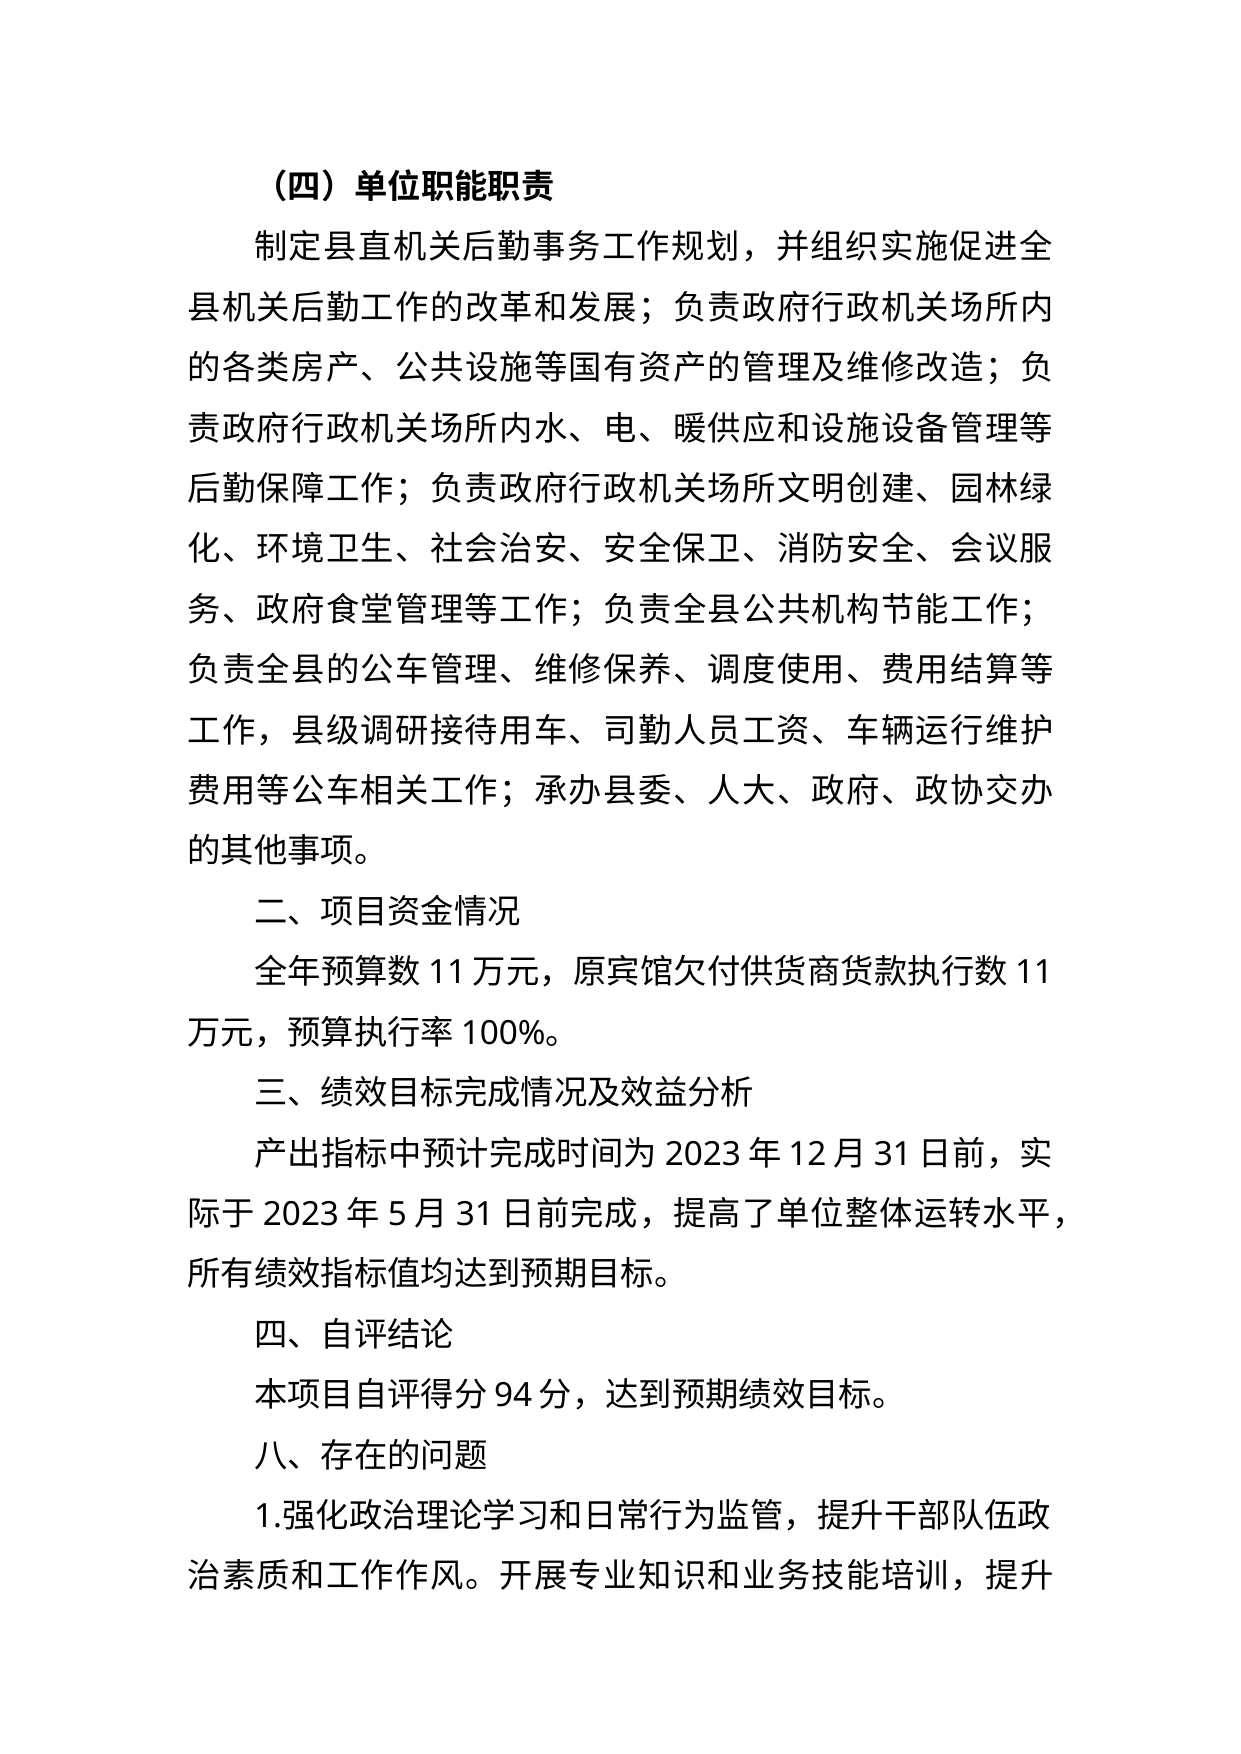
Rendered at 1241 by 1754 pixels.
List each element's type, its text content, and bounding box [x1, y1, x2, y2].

text 三、绩效目标完成情况及效益分析 [187, 1056, 1053, 1117]
text 全年预算数11万元，原宾馆欠付供货商货款执行数11万元，预算执行率100%。 [187, 935, 1053, 1056]
text 二、项目资金情况 [187, 875, 1053, 935]
list 存在的问题 [187, 1419, 1053, 1479]
text （四）单位职能职责 [187, 150, 1053, 210]
text 产出指标中预计完成时间为2023年12月31日前，实际于2023年5月31日前完成，提高了单位整体运转水平，所有绩效指标值均达到预期目标。 [187, 1117, 1053, 1298]
text 本项目自评得分94分，达到预期绩效目标。 [187, 1358, 1053, 1419]
text 制定县直机关后勤事务工作规划，并组织实施促进全县机关后勤工作的改革和发展；负责政府行政机关场所内的各类房产、公共设施等国有资产的管理及维修改造；负责政府行政机关场所内水、电、暖供应和设施设备管理等后勤保障工作；负责政府行政机关场所文明创建、园林绿化、环境卫生、社会治安、安全保卫、消防安全、会议服务、政府食堂管理等工作；负责全县公共机构节能工作；负责全县的公车管理、维修保养、调度使用、费用结算等工作，县级调研接待用车、司勤人员工资、车辆运行维护费用等公车相关工作；承办县委、人大、政府、政协交办的其他事项。 [187, 210, 1053, 875]
list 自评结论 [187, 1298, 1053, 1358]
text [187, 1479, 1053, 1600]
